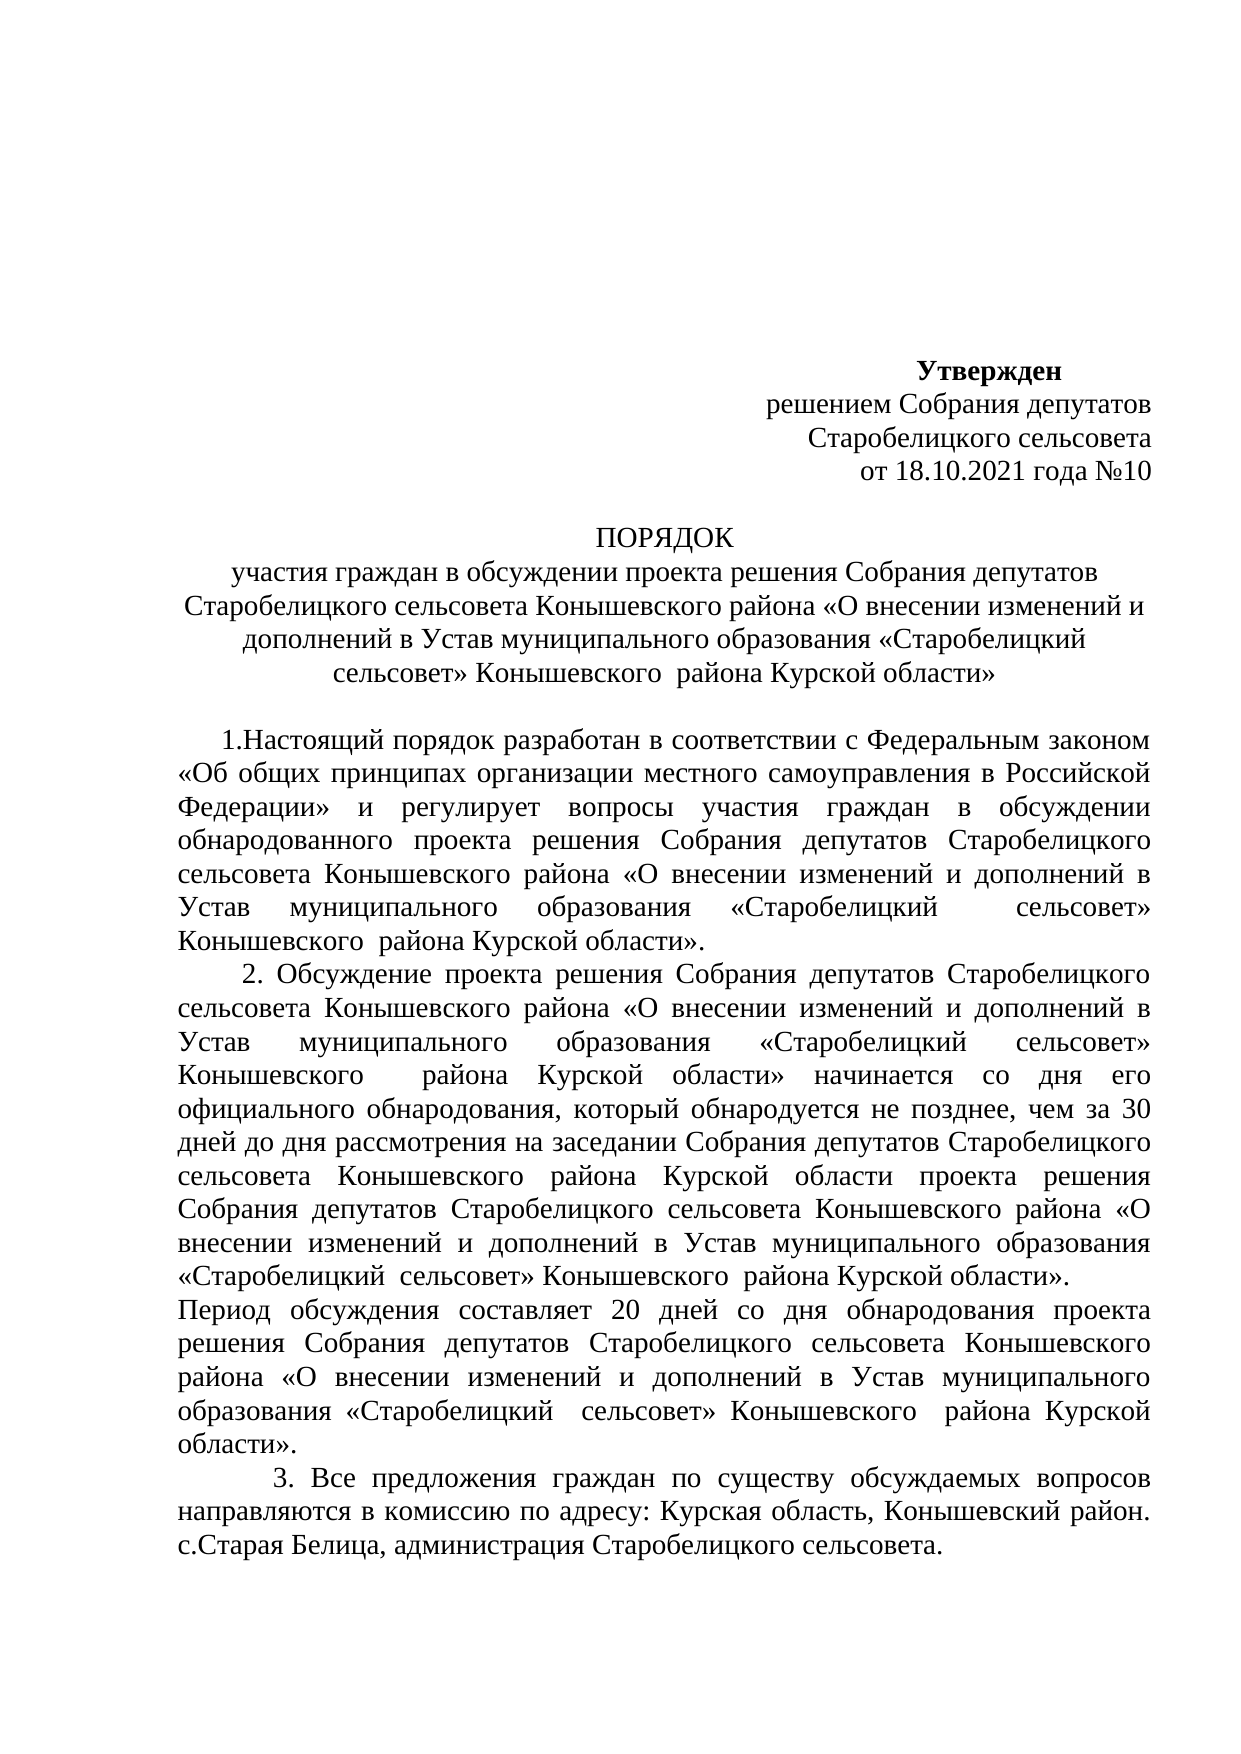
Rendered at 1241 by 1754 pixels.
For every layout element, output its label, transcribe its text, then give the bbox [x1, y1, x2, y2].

list Утвержден [177, 353, 1152, 386]
list от 18.10.2021 года №10 [177, 453, 1152, 487]
list Старобелицкого сельсовета [177, 420, 1152, 453]
list ПОРЯДОК [177, 521, 1152, 554]
list Период обсуждения составляет 20 дней со дня обнародования проекта решения Собрания депутатов Старобелицкого сельсовета Конышевского района «О внесении изменений и дополнений в Устав муниципального образования «Старобелицкий сельсовет» Конышевского района Курской области». [177, 1292, 1152, 1460]
list решением Собрания депутатов [177, 386, 1152, 420]
list 2. Обсуждение проекта решения Собрания депутатов Старобелицкого сельсовета Конышевского района «О внесении изменений и дополнений в Устав муниципального образования «Старобелицкий сельсовет» Конышевского района Курской области» начинается со дня его официального обнародования, который обнародуется не позднее, чем за 30 дней до дня рассмотрения на заседании Собрания депутатов Старобелицкого сельсовета Конышевского района Курской области проекта решения Собрания депутатов Старобелицкого сельсовета Конышевского района «О внесении изменений и дополнений в Устав муниципального образования «Старобелицкий сельсовет» Конышевского района Курской области». [177, 957, 1152, 1292]
list 3. Все предложения граждан по существу обсуждаемых вопросов направляются в комиссию по адресу: Курская область, Конышевский район. с.Старая Белица, администрация Старобелицкого сельсовета. [177, 1460, 1152, 1560]
list 1.Настоящий порядок разработан в соответствии с Федеральным законом «Об общих принципах организации местного самоуправления в Российской Федерации» и регулирует вопросы участия граждан в обсуждении обнародованного проекта решения Собрания депутатов Старобелицкого сельсовета Конышевского района «О внесении изменений и дополнений в Устав муниципального образования «Старобелицкий сельсовет» Конышевского района Курской области». [177, 722, 1152, 957]
list участия граждан в обсуждении проекта решения Собрания депутатов Старобелицкого сельсовета Конышевского района «О внесении изменений и дополнений в Устав муниципального образования «Старобелицкий сельсовет» Конышевского района Курской области» [177, 554, 1152, 688]
